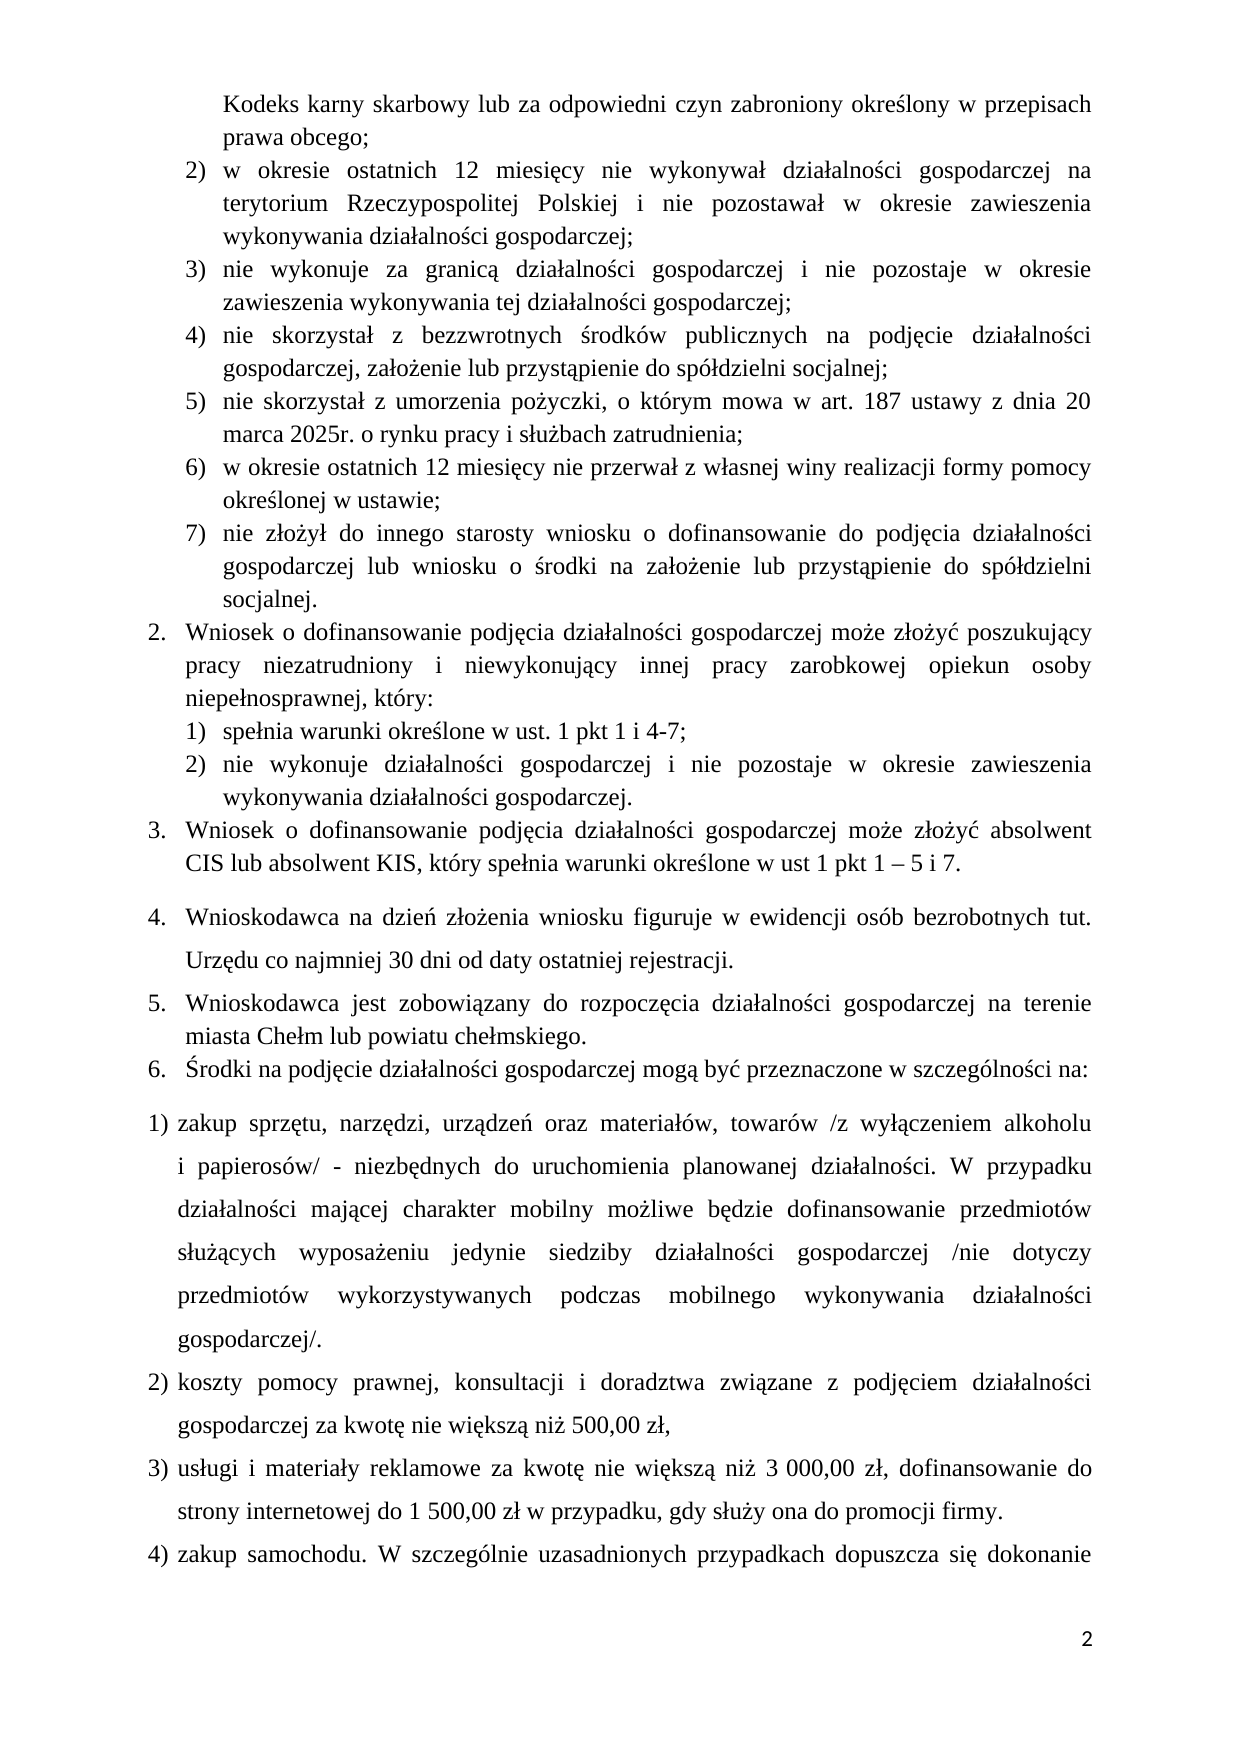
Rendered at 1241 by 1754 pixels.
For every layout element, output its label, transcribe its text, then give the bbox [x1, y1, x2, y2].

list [185, 89, 1092, 150]
list koszty pomocy prawnej, konsultacji i doradztwa związane z podjęciem działalności gospodarczej za kwotę nie większą niż 500,00 zł, [148, 1367, 1092, 1439]
list Wnioskodawca jest zobowiązany do rozpoczęcia działalności gospodarczej na terenie miasta Chełm lub powiatu chełmskiego. [148, 988, 1092, 1050]
list nie wykonuje działalności gospodarczej i nie pozostaje w okresie zawieszenia wykonywania działalności gospodarczej. [185, 749, 1092, 811]
list Środki na podjęcie działalności gospodarczej mogą być przeznaczone w szczególności na: [148, 1054, 1092, 1083]
list nie złożył do innego starosty wniosku o dofinansowanie do podjęcia działalności gospodarczej lub wniosku o środki na założenie lub przystąpienie do spółdzielni socjalnej. [185, 518, 1092, 613]
list spełnia warunki określone w ust. 1 pkt 1 i 4-7; [185, 716, 1092, 745]
list nie wykonuje za granicą działalności gospodarczej i nie pozostaje w okresie zawieszenia wykonywania tej działalności gospodarczej; [185, 254, 1092, 316]
list nie skorzystał z umorzenia pożyczki, o którym mowa w art. 187 ustawy z dnia 20 marca 2025r. o rynku pracy i służbach zatrudnienia; [185, 386, 1092, 448]
list Wniosek o dofinansowanie podjęcia działalności gospodarczej może złożyć poszukujący pracy niezatrudniony i niewykonujący innej pracy zarobkowej opiekun osoby niepełnosprawnej, który: [148, 617, 1092, 712]
list nie skorzystał z bezzwrotnych środków publicznych na podjęcie działalności gospodarczej, założenie lub przystąpienie do spółdzielni socjalnej; [185, 320, 1092, 382]
list w okresie ostatnich 12 miesięcy nie przerwał z własnej winy realizacji formy pomocy określonej w ustawie; [185, 452, 1092, 514]
list Wniosek o dofinansowanie podjęcia działalności gospodarczej może złożyć absolwent CIS lub absolwent KIS, który spełnia warunki określone w ust 1 pkt 1 – 5 i 7. [148, 815, 1092, 877]
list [148, 1539, 1092, 1568]
list w okresie ostatnich 12 miesięcy nie wykonywał działalności gospodarczej na terytorium Rzeczypospolitej Polskiej i nie pozostawał w okresie zawieszenia wykonywania działalności gospodarczej; [185, 155, 1092, 249]
list Wnioskodawca na dzień złożenia wniosku figuruje w ewidencji osób bezrobotnych tut. Urzędu co najmniej 30 dni od daty ostatniej rejestracji. [148, 902, 1092, 974]
list usługi i materiały reklamowe za kwotę nie większą niż 3 000,00 zł, dofinansowanie do strony internetowej do 1 500,00 zł w przypadku, gdy służy ona do promocji firmy. [148, 1453, 1092, 1525]
list zakup sprzętu, narzędzi, urządzeń oraz materiałów, towarów /z wyłączeniem alkoholu i papierosów/ - niezbędnych do uruchomienia planowanej działalności. W przypadku działalności mającej charakter mobilny możliwe będzie dofinansowanie przedmiotów służących wyposażeniu jedynie siedziby działalności gospodarczej /nie dotyczy przedmiotów wykorzystywanych podczas mobilnego wykonywania działalności gospodarczej/. [148, 1108, 1092, 1352]
